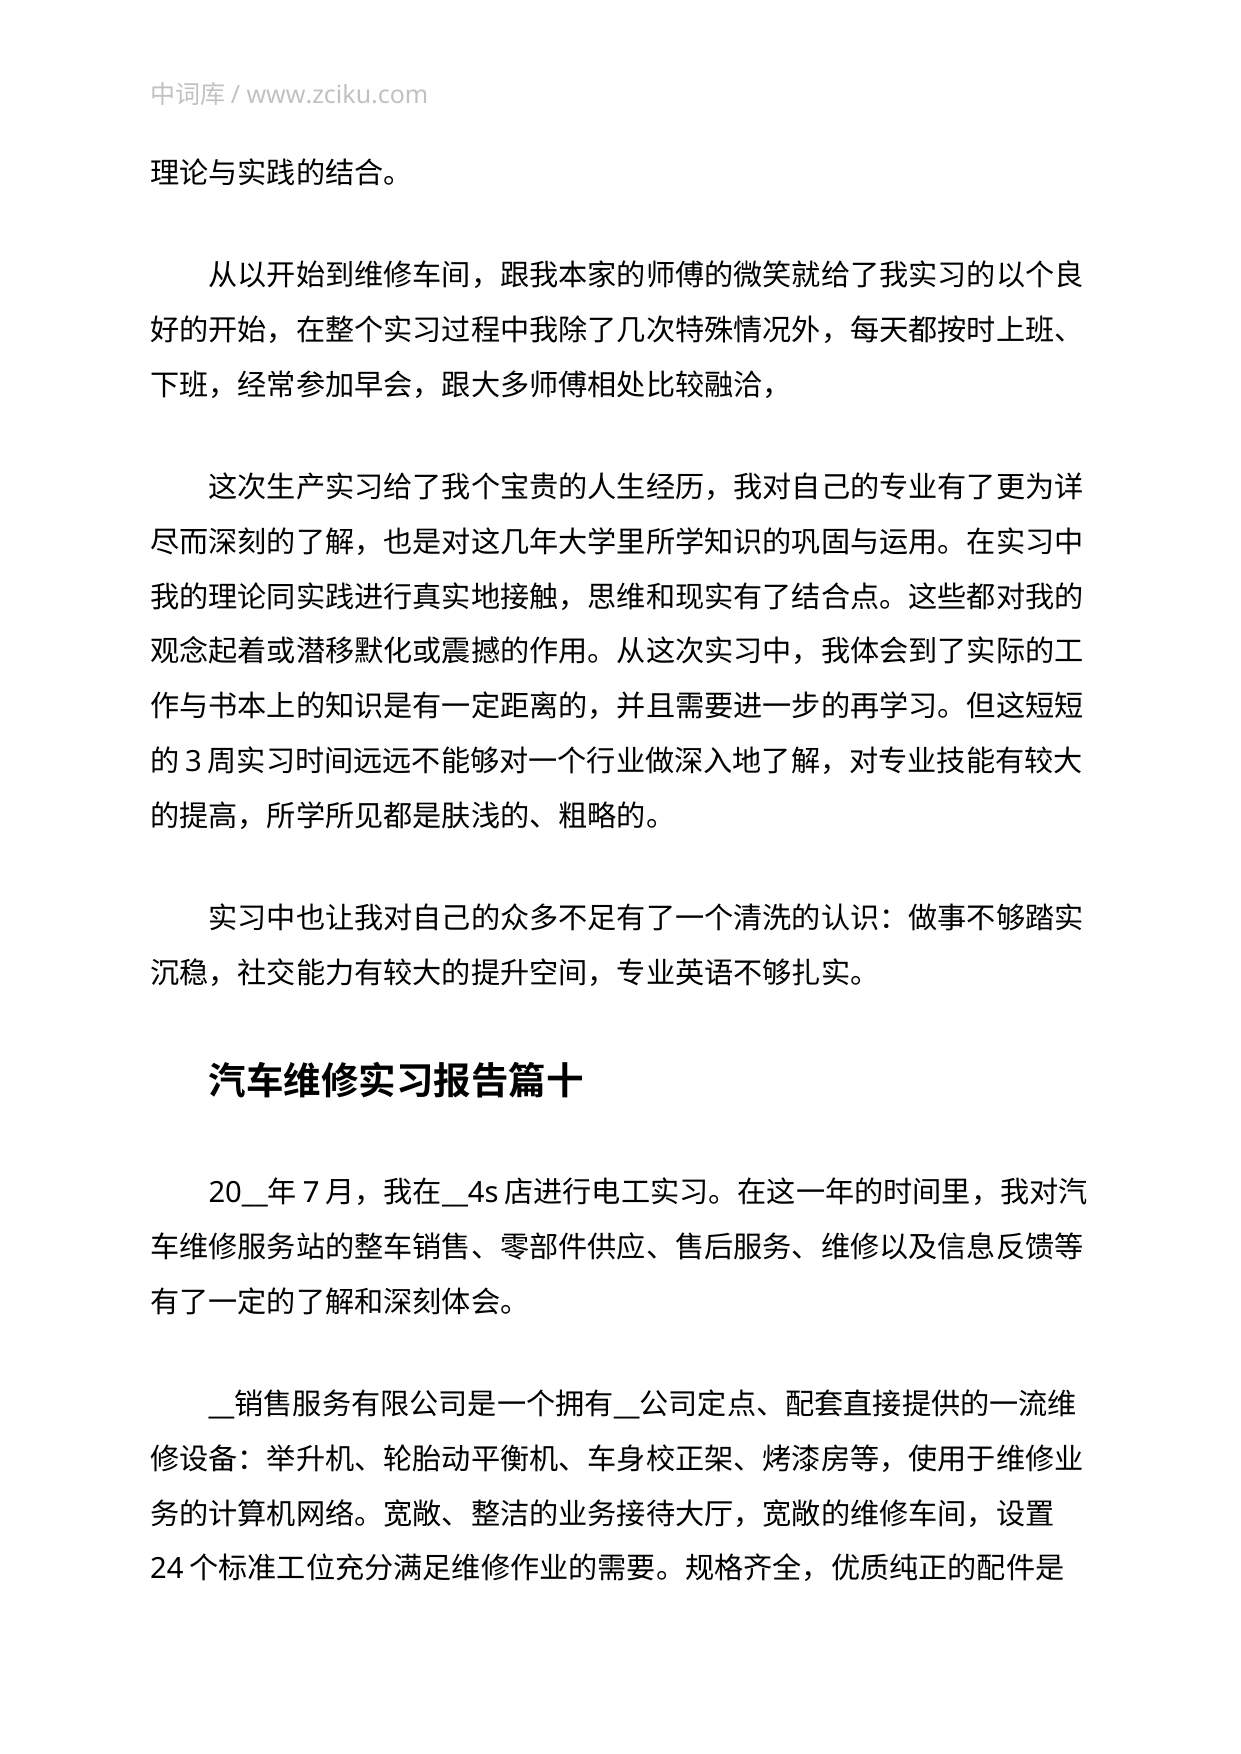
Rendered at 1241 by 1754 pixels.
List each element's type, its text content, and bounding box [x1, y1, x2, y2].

text 20__年7月，我在__4s店进行电工实习。在这一年的时间里，我对汽车维修服务站的整车销售、零部件供应、售后服务、维修以及信息反馈等有了一定的了解和深刻体会。 [150, 1169, 1090, 1321]
text 汽车维修实习报告篇十 [150, 1051, 1090, 1106]
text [150, 1380, 1090, 1587]
text 这次生产实习给了我个宝贵的人生经历，我对自己的专业有了更为详尽而深刻的了解，也是对这几年大学里所学知识的巩固与运用。在实习中我的理论同实践进行真实地接触，思维和现实有了结合点。这些都对我的观念起着或潜移默化或震撼的作用。从这次实习中，我体会到了实际的工作与书本上的知识是有一定距离的，并且需要进一步的再学习。但这短短的3周实习时间远远不能够对一个行业做深入地了解，对专业技能有较大的提高，所学所见都是肤浅的、粗略的。 [150, 463, 1090, 835]
text 从以开始到维修车间，跟我本家的师傅的微笑就给了我实习的以个良好的开始，在整个实习过程中我除了几次特殊情况外，每天都按时上班、下班，经常参加早会，跟大多师傅相处比较融洽， [150, 252, 1090, 404]
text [150, 150, 1090, 192]
text 实习中也让我对自己的众多不足有了一个清洗的认识：做事不够踏实沉稳，社交能力有较大的提升空间，专业英语不够扎实。 [150, 894, 1090, 992]
